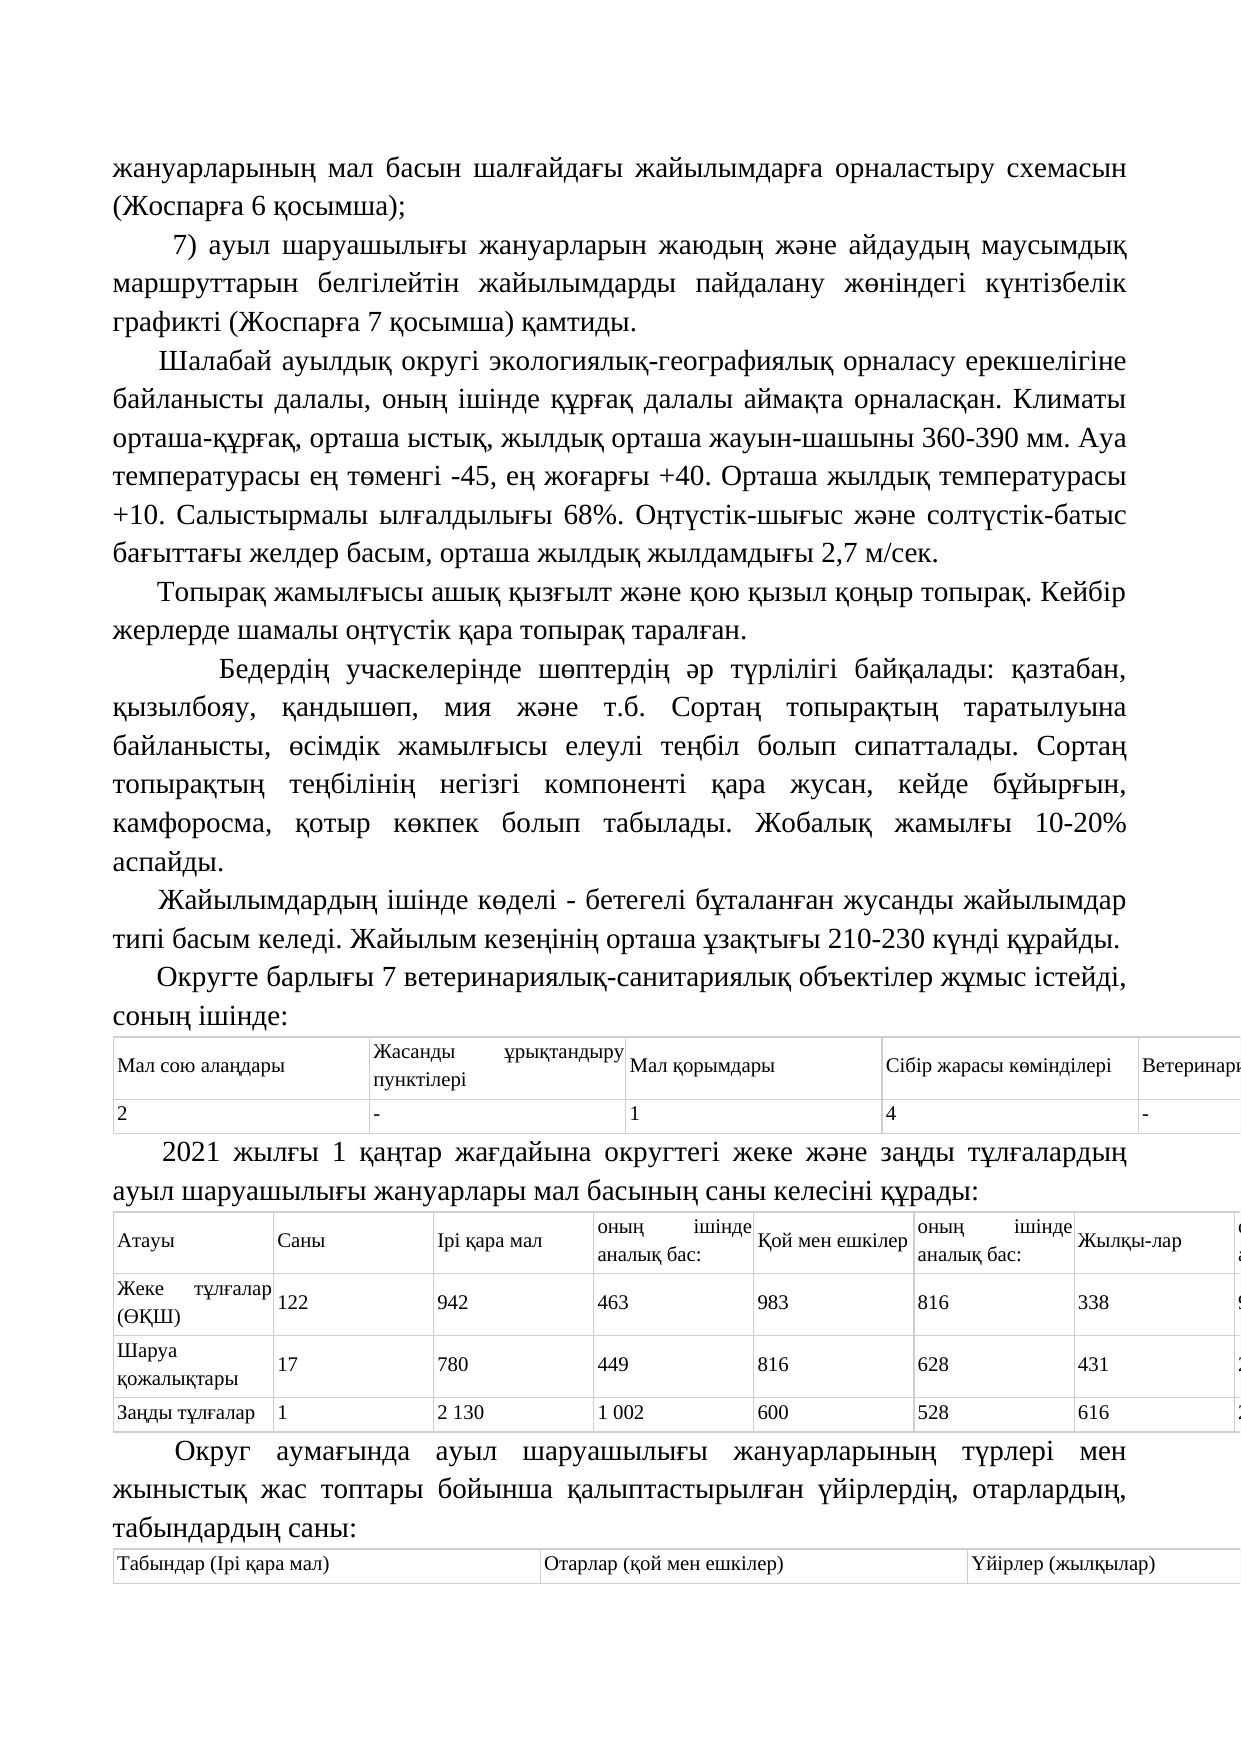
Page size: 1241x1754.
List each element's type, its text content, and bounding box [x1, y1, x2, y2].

table_cell 780 [434, 1336, 593, 1397]
table_cell 1 002 [594, 1398, 753, 1431]
text Жайылымдардың ішінде көделі - бетегелі бұталанған жусанды жайылымдар типі басым келеді. Жайылым кезеңінің орташа ұзақтығы 210-230 күнді құрайды. [112, 882, 1128, 954]
table_header оның ішінде аналық бас: [594, 1213, 753, 1273]
table_cell 816 [754, 1336, 913, 1397]
table_cell 942 [434, 1274, 593, 1335]
table_header Атауы [114, 1213, 273, 1273]
table_cell Шаруа қожалықтары [114, 1336, 273, 1397]
table_header Сібір жарасы көмінділері [883, 1038, 1138, 1098]
table_cell 2 130 [434, 1398, 593, 1431]
table_cell 338 [1075, 1274, 1234, 1335]
table_cell 449 [594, 1336, 753, 1397]
text Бедердің учаскелерінде шөптердің әр түрлілігі байқалады: қазтабан, қызылбояу, қандышөп, мия және т.б. Сортаң топырақтың таратылуына байланысты, өсімдік жамылғысы елеулі теңбіл болып сипатталады. Сортаң топырақтың теңбілінің негізгі компоненті қара жусан, кейде бұйырғын, камфоросма, қотыр көкпек болып табылады. Жобалық жамылғы 10-20% аспайды. [112, 651, 1128, 877]
text Округте барлығы 7 ветеринариялық-санитариялық объектілер жұмыс істейді, соның ішінде: [112, 959, 1128, 1031]
table_cell 2 [114, 1100, 369, 1133]
table_cell Жеке тұлғалар (ӨҚШ) [114, 1274, 273, 1335]
table_cell - [1139, 1100, 1240, 1133]
table_cell 1 [626, 1100, 881, 1133]
table_header Қой мен ешкілер [754, 1213, 913, 1273]
table_header Жасанды ұрықтандыру пунктілері [370, 1038, 625, 1098]
text Округ аумағында ауыл шаруашылығы жануарларының түрлері мен жыныстық жас топтары бойынша қалыптастырылған үйірлердің, отарлардың, табындардың саны: [112, 1433, 1128, 1543]
text 7) ауыл шаруашылығы жануарларын жаюдың және айдаудың маусымдық маршруттарын белгілейтін жайылымдарды пайдалану жөніндегі күнтізбелік графикті (Жоспарға 7 қосымша) қамтиды. [112, 227, 1128, 338]
text 2021 жылғы 1 қаңтар жағдайына округтегі жеке және заңды тұлғалардың ауыл шаруашылығы жануарлары мал басының саны келесіні құрады: [112, 1134, 1128, 1206]
table_cell 17 [274, 1336, 433, 1397]
table_cell 1 [274, 1398, 433, 1431]
table_cell 616 [1075, 1398, 1234, 1431]
table_cell 983 [754, 1274, 913, 1335]
table_header Табындар (Ірі қара мал) [114, 1550, 540, 1583]
table_header Үйірлер (жылқылар) [968, 1550, 1240, 1583]
table_cell Заңды тұлғалар [114, 1398, 273, 1431]
table_header Жылқы-лар [1075, 1213, 1234, 1273]
table_header Ветеринариялық пунктілер [1139, 1038, 1240, 1098]
table_header Саны [274, 1213, 433, 1273]
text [112, 150, 1128, 222]
table_cell - [370, 1100, 625, 1133]
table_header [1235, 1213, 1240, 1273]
table_header Мал сою алаңдары [114, 1038, 369, 1098]
text Шалабай ауылдық округі экологиялық-географиялық орналасу ерекшелігіне байланысты далалы, оның ішінде құрғақ далалы аймақта орналасқан. Климаты орташа-құрғақ, орташа ыстық, жылдық орташа жауын-шашыны 360-390 мм. Ауа температурасы ең төменгі -45, ең жоғарғы +40. Орташа жылдық температурасы +10. Салыстырмалы ылғалдылығы 68%. Оңтүстік-шығыс және солтүстік-батыс бағыттағы желдер басым, орташа жылдық жылдамдығы 2,7 м/сек. [112, 343, 1128, 569]
text Топырақ жамылғысы ашық қызғылт және қою қызыл қоңыр топырақ. Кейбір жерлерде шамалы оңтүстік қара топырақ таралған. [112, 574, 1128, 646]
table_header Мал қорымдары [626, 1038, 881, 1098]
table_cell 463 [594, 1274, 753, 1335]
table_cell 528 [915, 1398, 1074, 1431]
table_header Ірі қара мал [434, 1213, 593, 1273]
table_cell 431 [1075, 1336, 1234, 1397]
table_header оның ішінде аналық бас: [915, 1213, 1074, 1273]
table_cell 600 [754, 1398, 913, 1431]
table_cell 816 [915, 1274, 1074, 1335]
table_header Отарлар (қой мен ешкілер) [541, 1550, 967, 1583]
table_cell 628 [915, 1336, 1074, 1397]
table_cell 4 [883, 1100, 1138, 1133]
table_cell 122 [274, 1274, 433, 1335]
